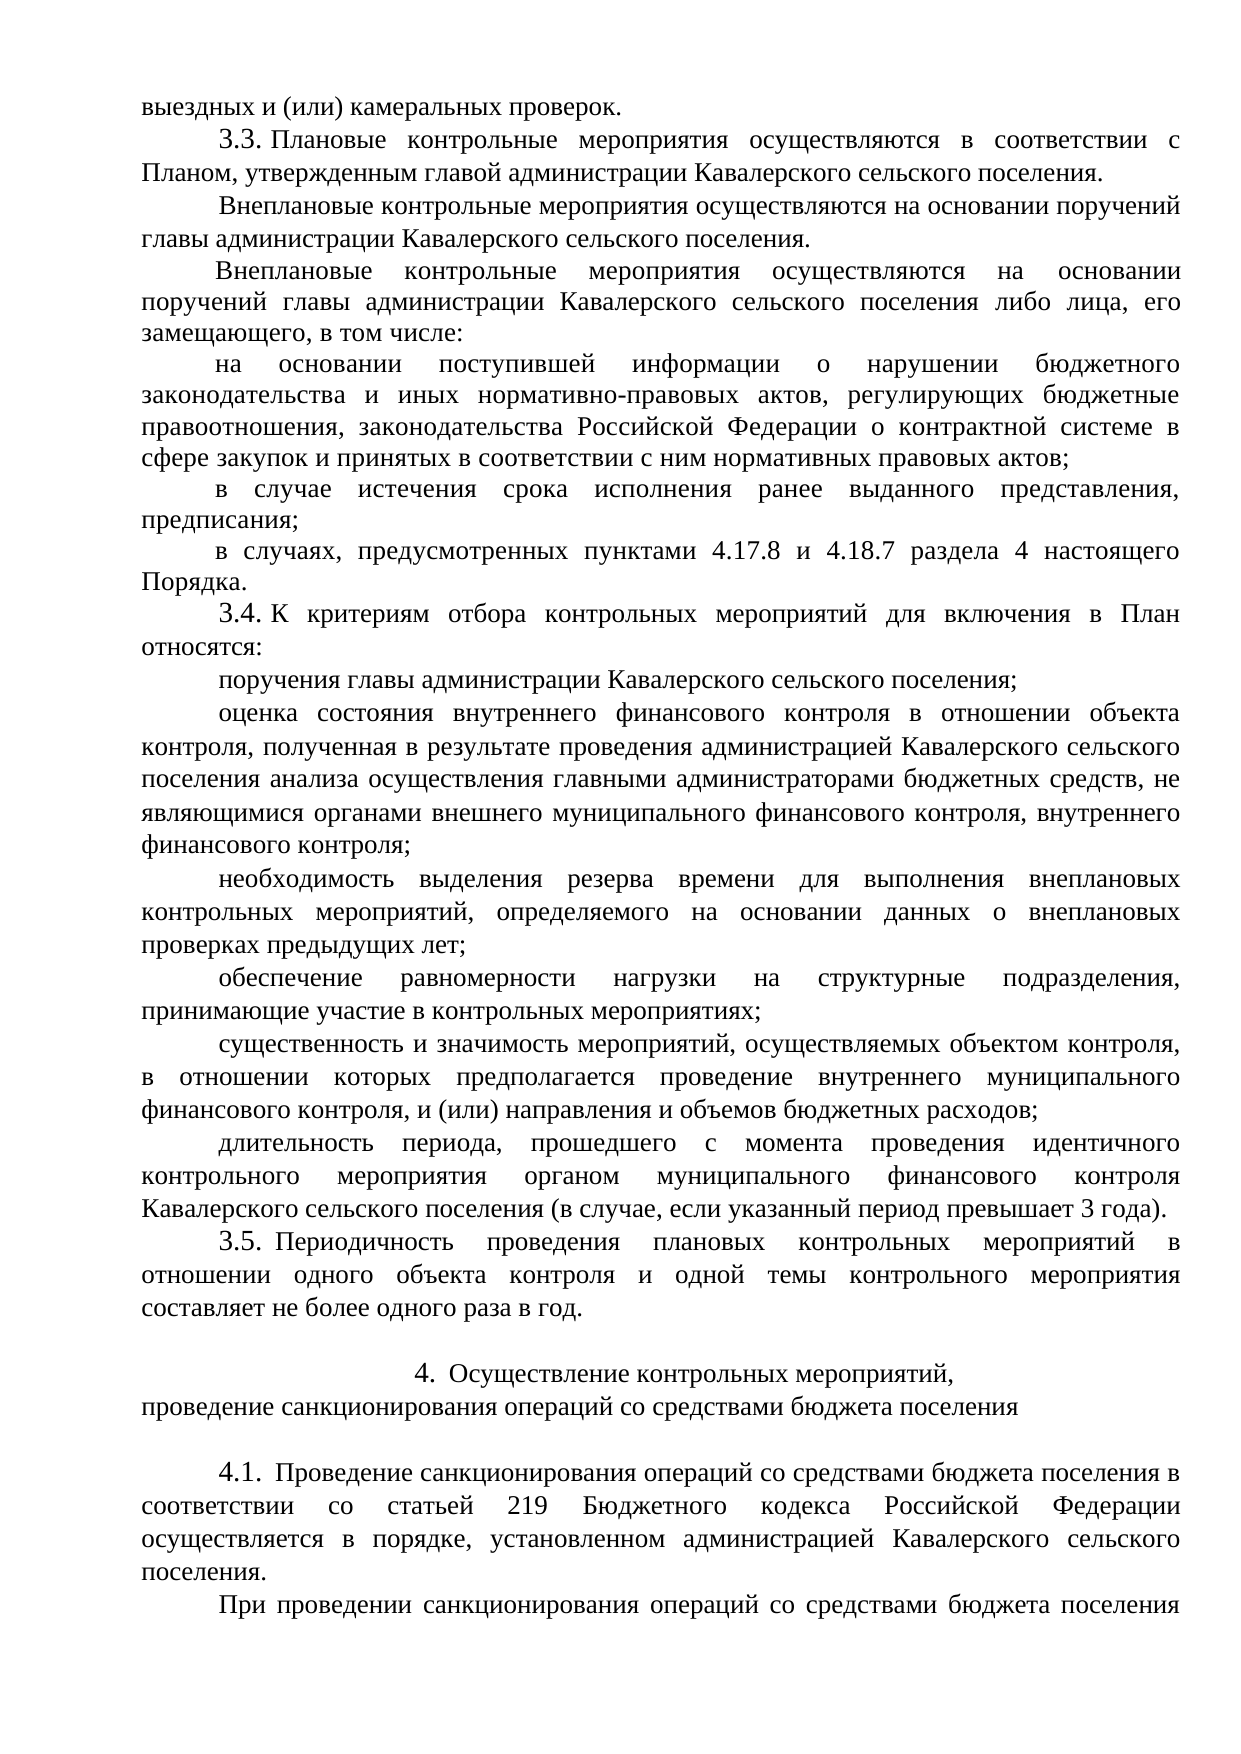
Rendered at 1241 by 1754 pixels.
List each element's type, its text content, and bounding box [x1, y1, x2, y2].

text в случаях, предусмотренных пунктами 4.17.8 и 4.18.7 раздела 4 настоящего Порядка. [141, 534, 1181, 596]
list Осуществление контрольных мероприятий, [414, 1356, 1181, 1389]
text поручения главы администрации Кавалерского сельского поселения; [141, 662, 1181, 696]
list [141, 89, 1181, 122]
list Плановые контрольные мероприятия осуществляются в соответствии с Планом, утвержденным главой администрации Кавалерского сельского поселения. [141, 122, 1181, 188]
text Внеплановые контрольные мероприятия осуществляются на основании поручений главы администрации Кавалерского сельского поселения. [141, 188, 1181, 254]
text проведение санкционирования операций со средствами бюджета поселения [141, 1389, 1181, 1422]
list К критериям отбора контрольных мероприятий для включения в План относятся: [141, 596, 1181, 662]
text оценка состояния внутреннего финансового контроля в отношении объекта контроля, полученная в результате проведения администрацией Кавалерского сельского поселения анализа осуществления главными администраторами бюджетных средств, не являющимися органами внешнего муниципального финансового контроля, внутреннего финансового контроля; [141, 696, 1181, 861]
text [141, 1587, 1181, 1620]
text в случае истечения срока исполнения ранее выданного представления, предписания; [141, 472, 1181, 534]
text на основании поступившей информации о нарушении бюджетного законодательства и иных нормативно-правовых актов, регулирующих бюджетные правоотношения, законодательства Российской Федерации о контрактной системе в сфере закупок и принятых в соответствии с ним нормативных правовых актов; [141, 347, 1181, 472]
text длительность периода, прошедшего с момента проведения идентичного контрольного мероприятия органом муниципального финансового контроля Кавалерского сельского поселения (в случае, если указанный период превышает 3 года). [141, 1125, 1181, 1224]
text необходимость выделения резерва времени для выполнения внеплановых контрольных мероприятий, определяемого на основании данных о внеплановых проверках предыдущих лет; [141, 861, 1181, 960]
text Внеплановые контрольные мероприятия осуществляются на основании поручений главы администрации Кавалерского сельского поселения либо лица, его замещающего, в том числе: [141, 254, 1181, 347]
list Периодичность проведения плановых контрольных мероприятий в отношении одного объекта контроля и одной темы контрольного мероприятия составляет не более одного раза в год. [141, 1224, 1181, 1323]
text существенность и значимость мероприятий, осуществляемых объектом контроля, в отношении которых предполагается проведение внутреннего муниципального финансового контроля, и (или) направления и объемов бюджетных расходов; [141, 1026, 1181, 1125]
list Проведение санкционирования операций со средствами бюджета поселения в соответствии со статьей 219 Бюджетного кодекса Российской Федерации осуществляется в порядке, установленном администрацией Кавалерского сельского поселения. [141, 1455, 1181, 1587]
text обеспечение равномерности нагрузки на структурные подразделения, принимающие участие в контрольных мероприятиях; [141, 960, 1181, 1026]
